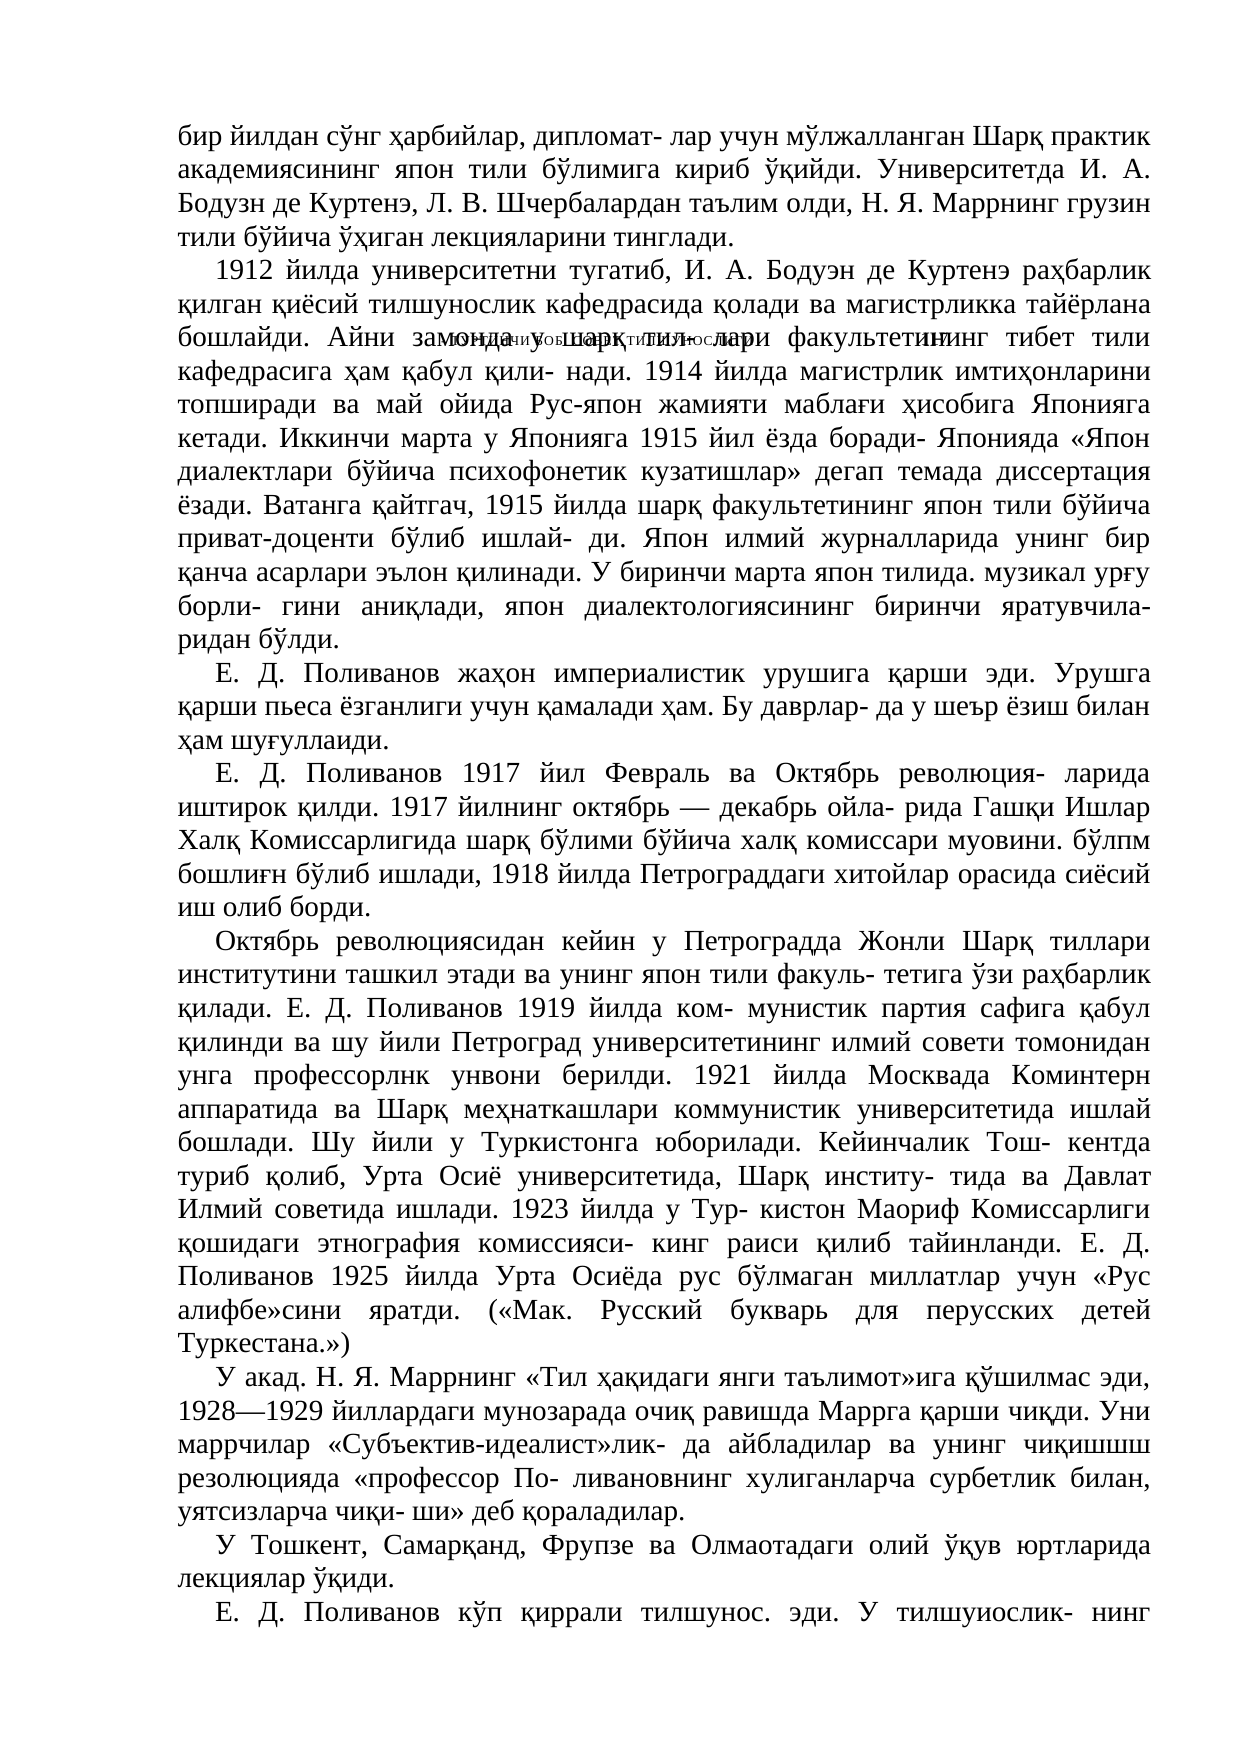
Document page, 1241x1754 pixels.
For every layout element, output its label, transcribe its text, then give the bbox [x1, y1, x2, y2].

text У Тошкент, Самарқанд, Фрупзе ва Олмаотадаги олий ўқув юртларида лекциялар ўқиди. [177, 1527, 1152, 1594]
text 1912 йилда университетни тугатиб, И. А. Бодуэн де Куртенэ раҳбарлик қилган қиёсий тилшунослик кафедрасида қолади ва магистрликка тайёрлана бошлайди. Айни замонда у шарқ тил- лари факультетининг тибет тили кафедрасига ҳам қабул қили- нади. 1914 йилда магистрлик имтиҳонларини топширади ва май ойида Рус-япон жамияти маблағи ҳисобига Японияга кетади. Иккинчи марта у Японияга 1915 йил ёзда боради- Японияда «Япон диалектлари бўйича психофонетик кузатишлар» дегап темада диссертация ёзади. Ватанга қайтгач, 1915 йилда шарқ факультетининг япон тили бўйича приват-доценти бўлиб ишлай- ди. Япон илмий журналларида унинг бир қанча асарлари эълон қилинади. У биринчи марта япон тилида. музикал урғу борли- гини аниқлади, япон диалектологиясининг биринчи яратувчила- ридан бўлди. [177, 252, 1152, 655]
text Е. Д. Поливанов 1917 йил Февраль ва Октябрь революция- ларида иштирок қилди. 1917 йилнинг октябрь — декабрь ойла- рида Гашқи Ишлар Халқ Комиссарлигида шарқ бўлими бўйича халқ комиссари муовини. бўлпм бошлиғн бўлиб ишлади, 1918 йилда Петрограддаги хитойлар орасида сиёсий иш олиб борди. [177, 755, 1152, 923]
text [177, 1594, 1152, 1627]
text Октябрь революциясидан кейин у Петроградда Жонли Шарқ тиллари институтини ташкил этади ва унинг япон тили факуль- тетига ўзи раҳбарлик қилади. Е. Д. Поливанов 1919 йилда ком- мунистик партия сафига қабул қилинди ва шу йили Петроград университетининг илмий совети томонидан унга профессорлнк унвони берилди. 1921 йилда Москвада Коминтерн аппаратида ва Шарқ меҳнаткашлари коммунистик университетида ишлай бошлади. Шу йили у Туркистонга юборилади. Кейинчалик Тош- кентда туриб қолиб, Урта Осиё университетида, Шарқ институ- тида ва Давлат Илмий советида ишлади. 1923 йилда у Тур- кистон Маориф Комиссарлиги қошидаги этнография комиссияси- кинг раиси қилиб тайинланди. Е. Д. Поливанов 1925 йилда Урта Осиёда рус бўлмаган миллатлар учун «Рус алифбе»сини яратди. («Мак. Русский букварь для перусских детей Туркестана.») [177, 923, 1152, 1359]
text У акад. Н. Я. Маррнинг «Тил ҳақидаги янги таълимот»ига қўшилмас эди, 1928—1929 йиллардаги мунозарада очиқ равишда Маррга қарши чиқди. Уни маррчилар «Субъектив-идеалист»лик- да айбладилар ва унинг чиқишшш резолюцияда «профессор По- ливановнинг хулиганларча сурбетлик билан, уятсизларча чиқи- ши» деб қораладилар. [177, 1359, 1152, 1527]
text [177, 118, 1152, 252]
text Е. Д. Поливанов жаҳон империалистик урушига қарши эди. Урушга қарши пьеса ёзганлиги учун қамалади ҳам. Бу даврлар- да у шеър ёзиш билан ҳам шуғуллаиди. [177, 655, 1152, 755]
